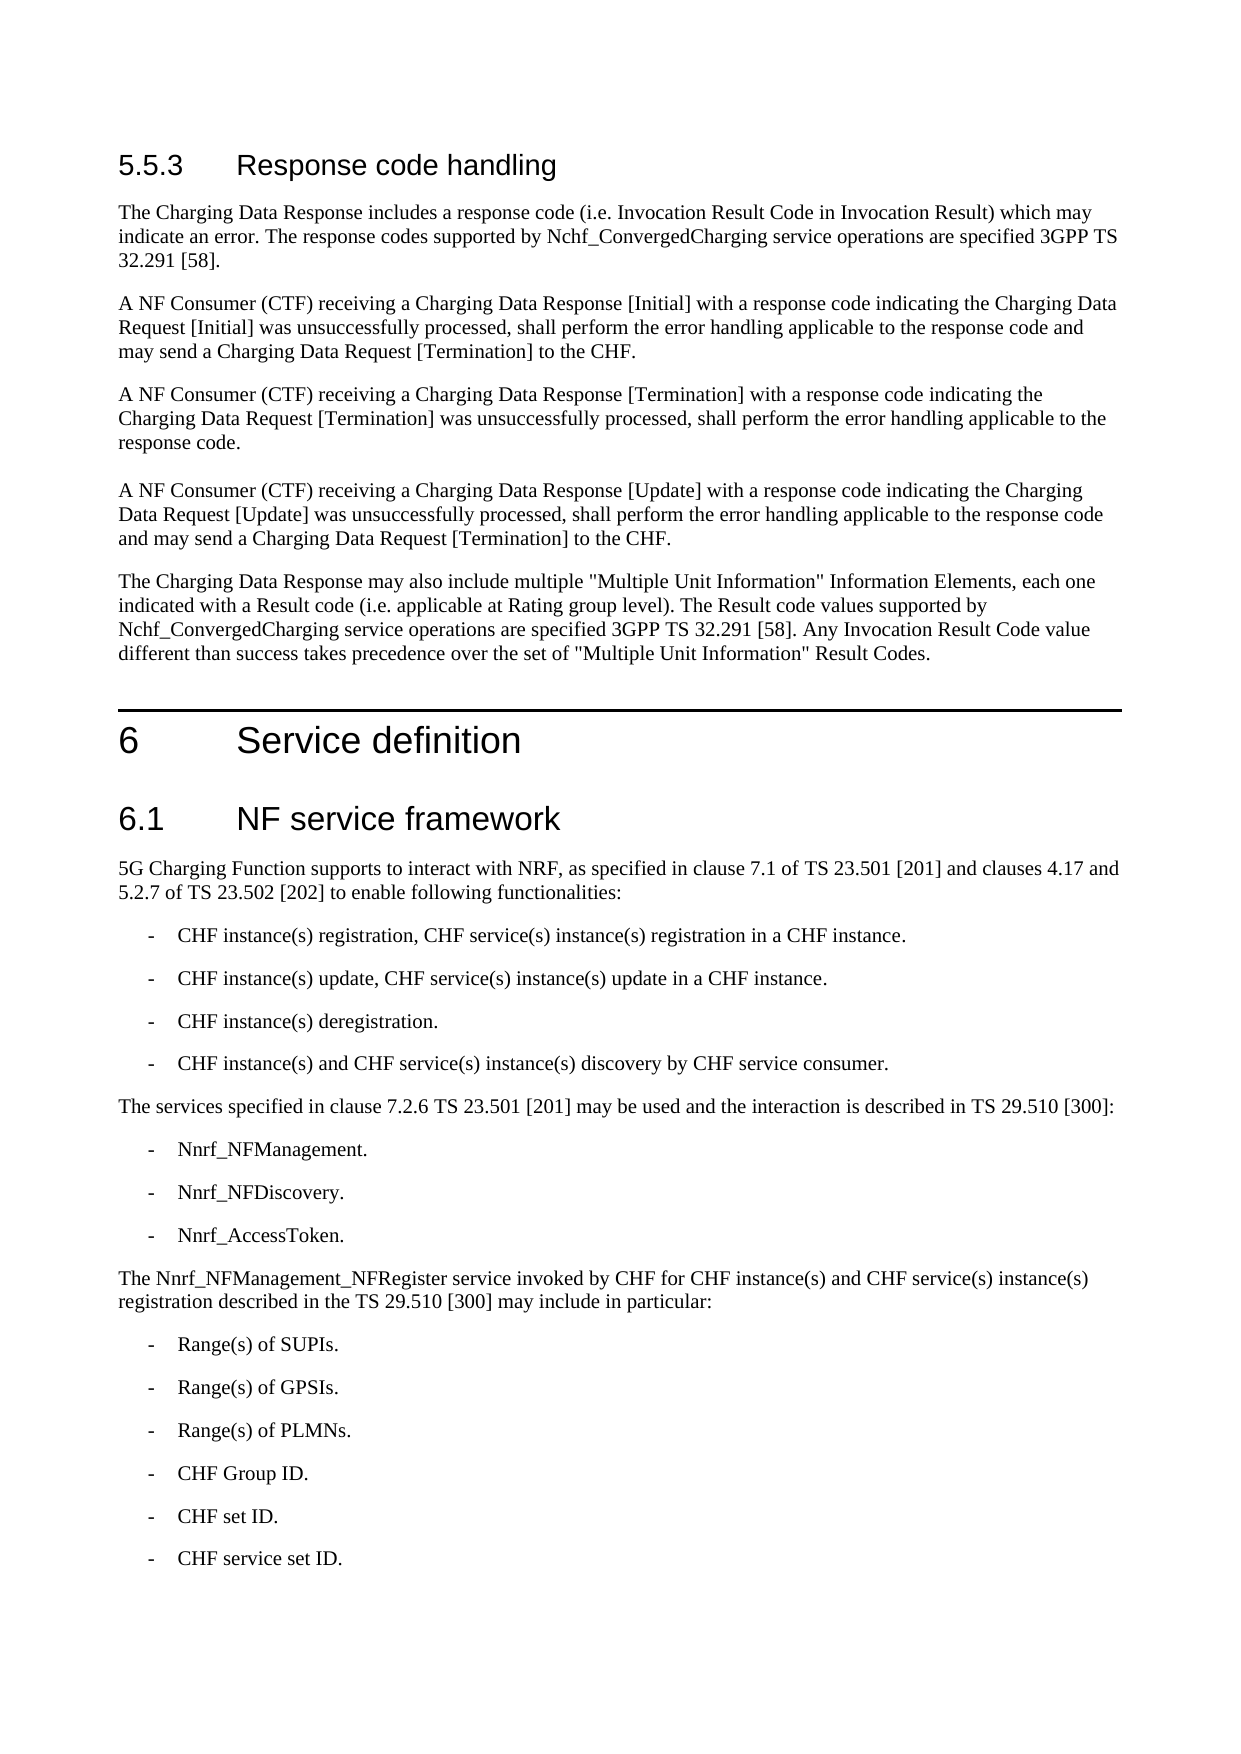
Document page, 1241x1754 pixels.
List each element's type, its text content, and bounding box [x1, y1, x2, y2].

text - CHF instance(s) and CHF service(s) instance(s) discovery by CHF service consumer. [148, 1051, 1122, 1075]
text - Range(s) of GPSIs. [148, 1375, 1122, 1399]
text - Nnrf_AccessToken. [148, 1223, 1122, 1247]
text - CHF service set ID. [148, 1546, 1122, 1570]
subtitle 6 Service definition [118, 712, 1122, 761]
text A NF Consumer (CTF) receiving a Charging Data Response [Termination] with a response code indicating the Charging Data Request [Termination] was unsuccessfully processed, shall perform the error handling applicable to the response code. [118, 382, 1122, 454]
text A NF Consumer (CTF) receiving a Charging Data Response [Update] with a response code indicating the Charging Data Request [Update] was unsuccessfully processed, shall perform the error handling applicable to the response code and may send a Charging Data Request [Termination] to the CHF. [118, 478, 1122, 550]
text - Range(s) of PLMNs. [148, 1418, 1122, 1442]
text - CHF instance(s) deregistration. [148, 1008, 1122, 1033]
subtitle 5.5.3 Response code handling [118, 147, 1122, 181]
text - Nnrf_NFManagement. [148, 1137, 1122, 1161]
subtitle 6.1 NF service framework [118, 799, 1122, 837]
text The Charging Data Response may also include multiple "Multiple Unit Information" Information Elements, each one indicated with a Result code (i.e. applicable at Rating group level). The Result code values supported by Nchf_ConvergedCharging service operations are specified 3GPP TS 32.291 [58]. Any Invocation Result Code value different than success takes precedence over the set of "Multiple Unit Information" Result Codes. [118, 569, 1122, 665]
text - Nnrf_NFDiscovery. [148, 1180, 1122, 1204]
text - Range(s) of SUPIs. [148, 1332, 1122, 1356]
text - CHF instance(s) update, CHF service(s) instance(s) update in a CHF instance. [148, 966, 1122, 990]
text 5G Charging Function supports to interact with NRF, as specified in clause 7.1 of TS 23.501 [201] and clauses 4.17 and 5.2.7 of TS 23.502 [202] to enable following functionalities: [118, 856, 1122, 904]
text A NF Consumer (CTF) receiving a Charging Data Response [Initial] with a response code indicating the Charging Data Request [Initial] was unsuccessfully processed, shall perform the error handling applicable to the response code and may send a Charging Data Request [Termination] to the CHF. [118, 291, 1122, 363]
text The Charging Data Response includes a response code (i.e. Invocation Result Code in Invocation Result) which may indicate an error. The response codes supported by Nchf_ConvergedCharging service operations are specified 3GPP TS 32.291 [58]. [118, 200, 1122, 272]
text - CHF Group ID. [148, 1461, 1122, 1485]
text The services specified in clause 7.2.6 TS 23.501 [201] may be used and the interaction is described in TS 29.510 [300]: [118, 1094, 1122, 1118]
text - CHF set ID. [148, 1503, 1122, 1528]
text - CHF instance(s) registration, CHF service(s) instance(s) registration in a CHF instance. [148, 923, 1122, 947]
text The Nnrf_NFManagement_NFRegister service invoked by CHF for CHF instance(s) and CHF service(s) instance(s) registration described in the TS 29.510 [300] may include in particular: [118, 1265, 1122, 1313]
